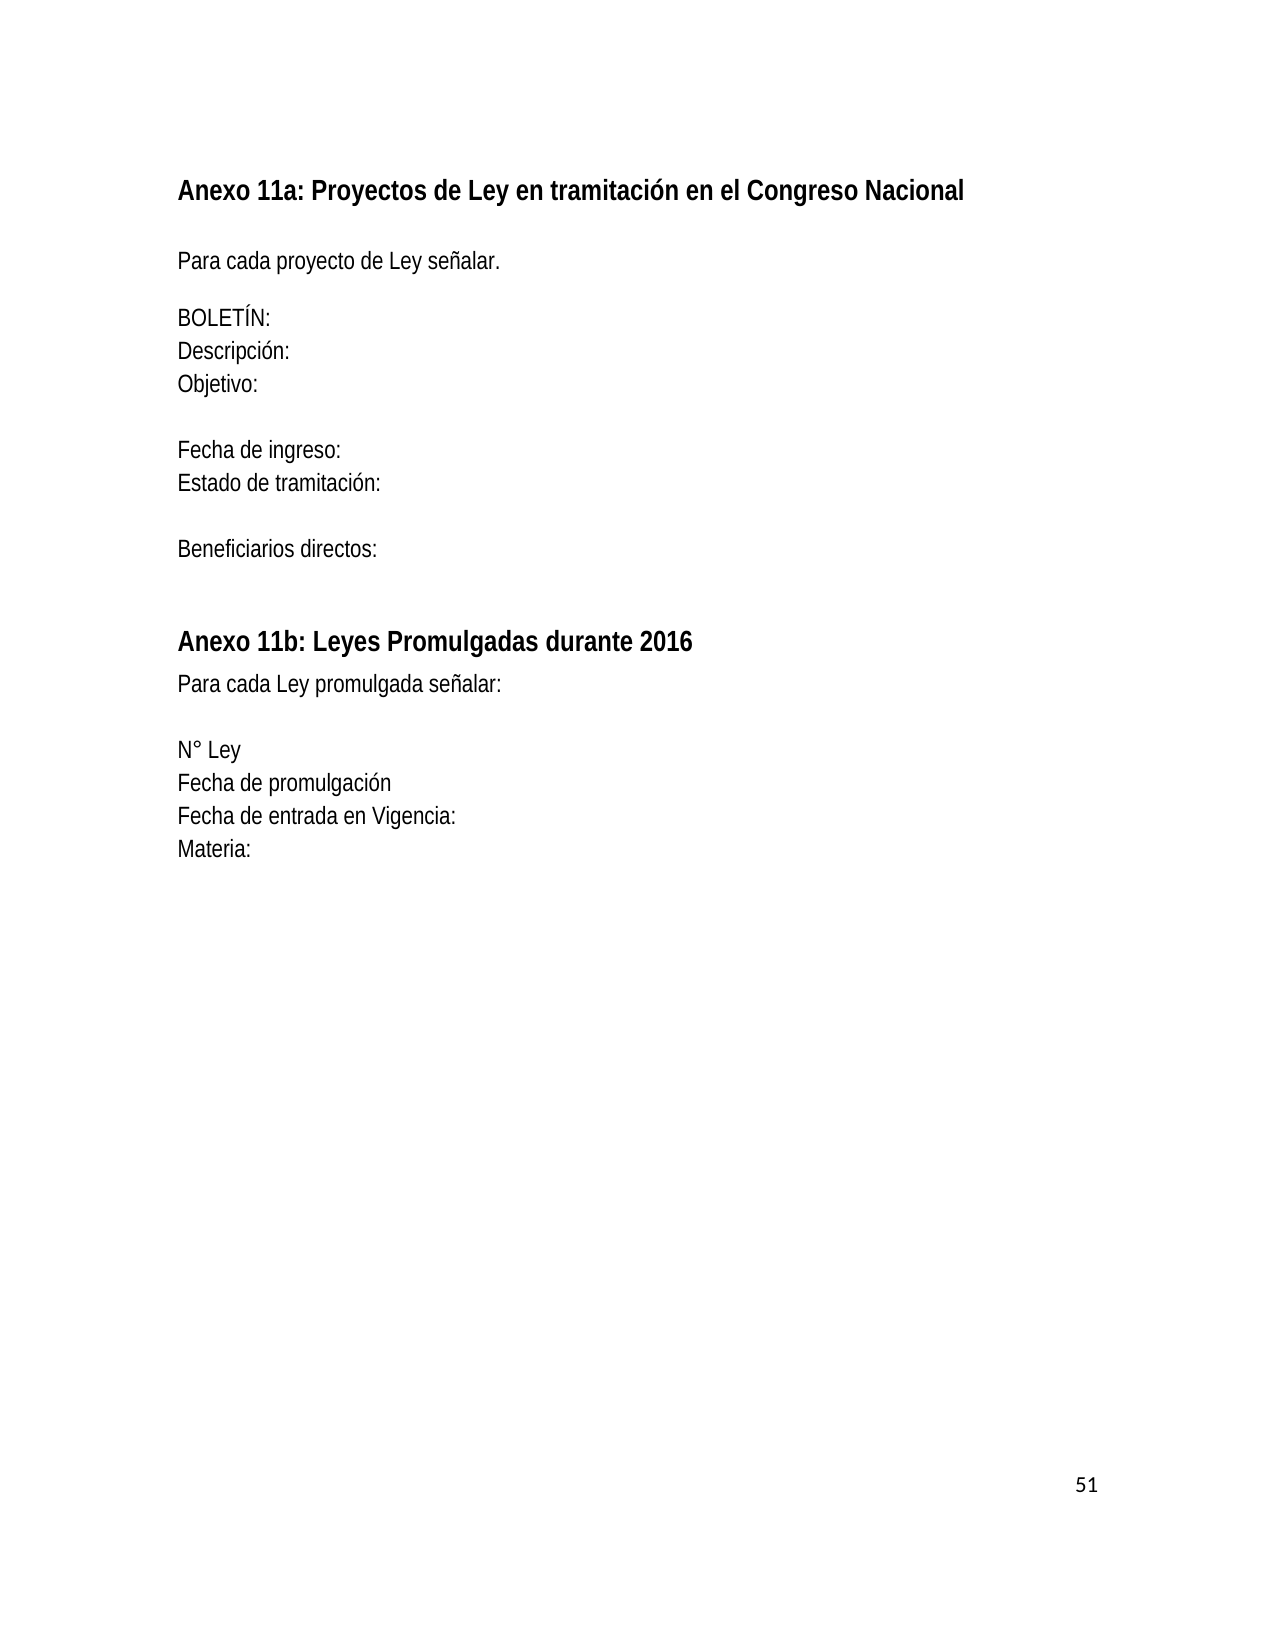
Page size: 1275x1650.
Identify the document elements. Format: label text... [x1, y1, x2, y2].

text Fecha de entrada en Vigencia: [177, 801, 1098, 829]
text Descripción: [177, 336, 1098, 365]
text Beneficiarios directos: [177, 534, 1098, 562]
text N° Ley [177, 735, 1098, 764]
text BOLETÍN: [177, 303, 1098, 332]
text Fecha de ingreso: [177, 435, 1098, 463]
subtitle Anexo 11a: Proyectos de Ley en tramitación en el Congreso Nacional [177, 173, 1098, 206]
subtitle Anexo 11b: Leyes Promulgadas durante 2016 [177, 624, 1098, 658]
text Para cada Ley promulgada señalar: [177, 669, 1098, 698]
text Estado de tramitación: [177, 468, 1098, 496]
text Para cada proyecto de Ley señalar. [177, 246, 1098, 274]
text Objetivo: [177, 369, 1098, 398]
text Materia: [177, 834, 1098, 862]
text Fecha de promulgación [177, 768, 1098, 797]
